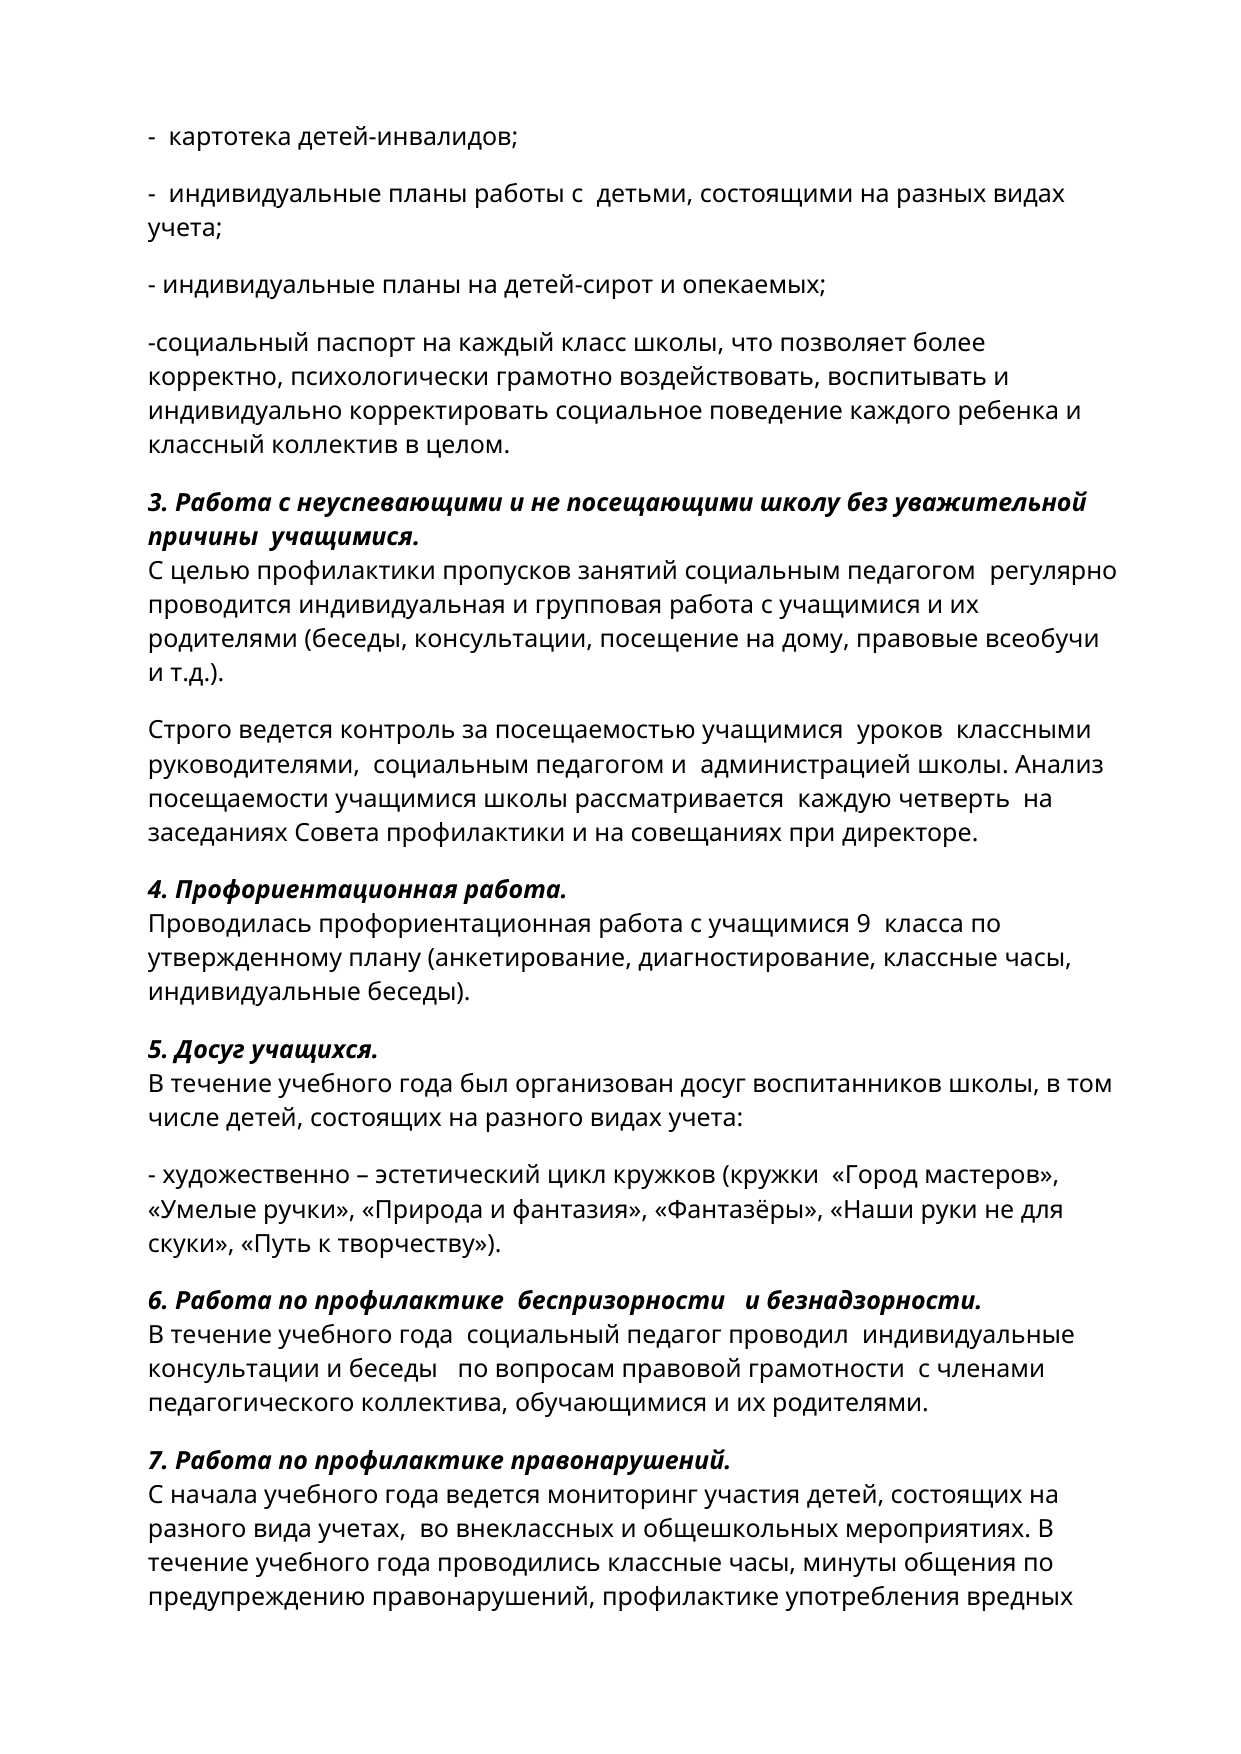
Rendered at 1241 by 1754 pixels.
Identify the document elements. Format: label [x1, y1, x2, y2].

table_cell [148, 118, 1122, 1613]
